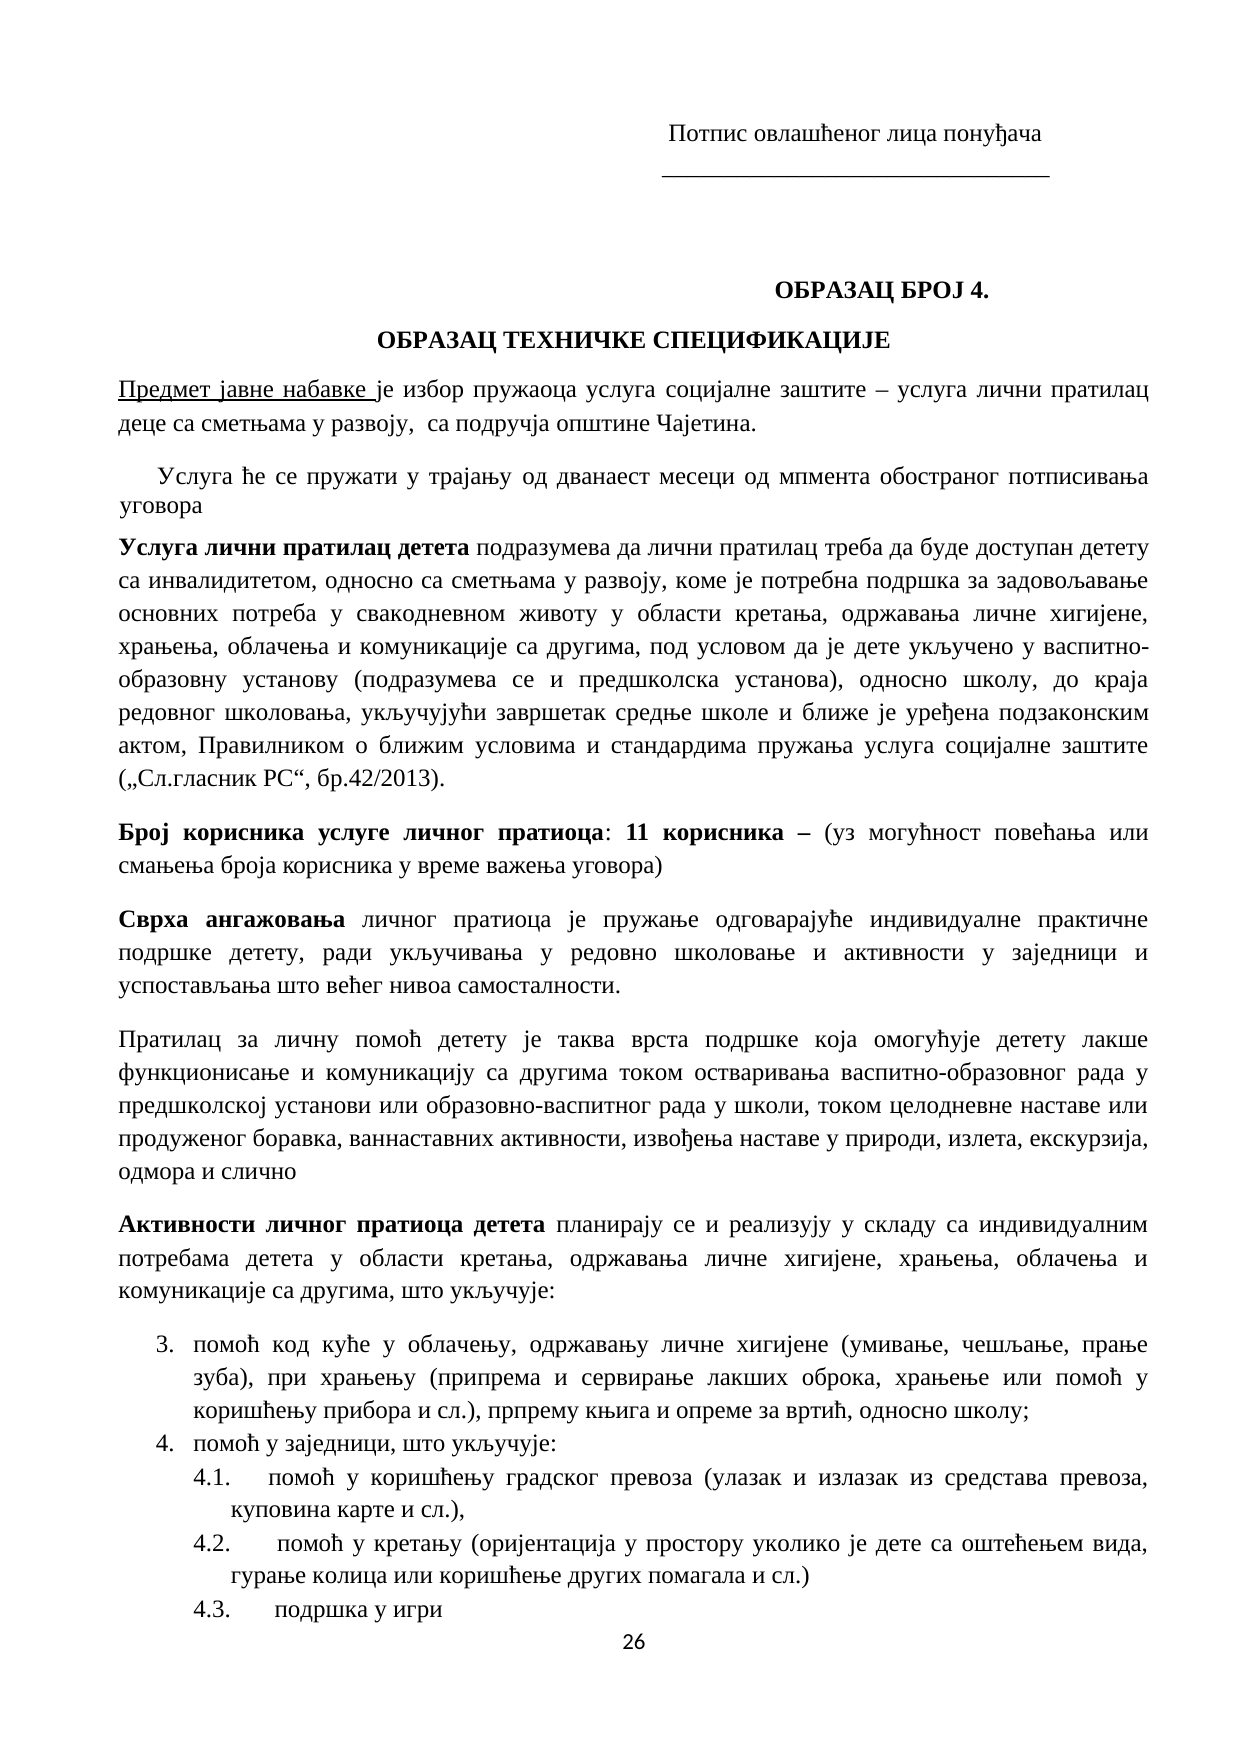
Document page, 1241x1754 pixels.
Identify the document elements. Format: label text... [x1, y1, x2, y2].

list помоћ у заједници, што укључује: [156, 1428, 1149, 1457]
list подршка у игри [193, 1594, 1149, 1622]
text Број корисника услуге личног пратиоца: 11 корисника – (уз могућност повећања или смањења броја корисника у време важења уговора) [118, 817, 1149, 879]
text _______________________________ [118, 151, 1149, 215]
text ОБРАЗАЦ ТЕХНИЧКЕ СПЕЦИФИКАЦИЈЕ [118, 325, 1149, 354]
text Сврха ангажовања личног пратиоца је пружање одговарајуће индивидуалне практичне подршке детету, ради укључивања у редовно школовање и активности у заједници и успостављања што већег нивоа самосталности. [118, 904, 1149, 998]
text Пратилац за личну помоћ детету је таква врста подршке која омогућује детету лакше функционисање и комуникацију са другима током остваривања васпитно-образовног рада у предшколској установи или образовно-васпитног рада у школи, током целодневне наставе или продуженог боравка, ваннаставних активности, извођења наставе у природи, излета, екскурзија, одмора и слично [118, 1024, 1149, 1184]
text Предмет јавне набавке је избор пружаоца услуга социјалне заштите – услуга лични пратилац деце са сметњама у развоју, са подручја општине Чајетина. [118, 374, 1149, 436]
text ОБРАЗАЦ БРОЈ 4. [118, 275, 1149, 304]
text Потпис овлашћеног лица понуђача [118, 118, 1149, 147]
text Активности личног пратиоца детета планирају се и реализују у складу са индивидуалним потребама детета у области кретања, одржавања личне хигијене, храњења, облачења и комуникације са другима, што укључује: [118, 1209, 1149, 1304]
list помоћ у кретању (оријентација у простору уколико је дете са оштећењем вида, гурање колица или коришћење других помагала и сл.) [193, 1528, 1149, 1589]
list помоћ код куће у облачењу, одржавању личне хигијене (умивање, чешљање, прање зуба), при храњењу (припрема и сервирање лакших оброка, храњење или помоћ у коришћењу прибора и сл.), прпрему књига и опреме за вртић, односно школу; [156, 1329, 1149, 1424]
list помоћ у коришћењу градског превоза (улазак и излазак из средстава превоза, куповина карте и сл.), [193, 1462, 1149, 1523]
text Услуга ће се пружати у трајању од дванаест месеци од мпмента обостраног потписивања уговора [44, 461, 1149, 519]
text Услуга лични пратилац детета подразумева да лични пратилац треба да буде доступан детету са инвалидитетом, односно са сметњама у развоју, коме је потребна подршка за задовољавање основних потреба у свакодневном животу у области кретања, одржавања личне хигијене, храњења, облачења и комуникације са другима, под условом да је дете укључено у васпитно-образовну установу (подразумева се и предшколска установа), односно школу, до краја редовног школовања, укључујући завршетак средње школе и ближе је уређена подзаконским актом, Правилником о ближим условима и стандардима пружања услуга социјалне заштите („Сл.гласник РС“, бр.42/2013). [118, 532, 1149, 792]
